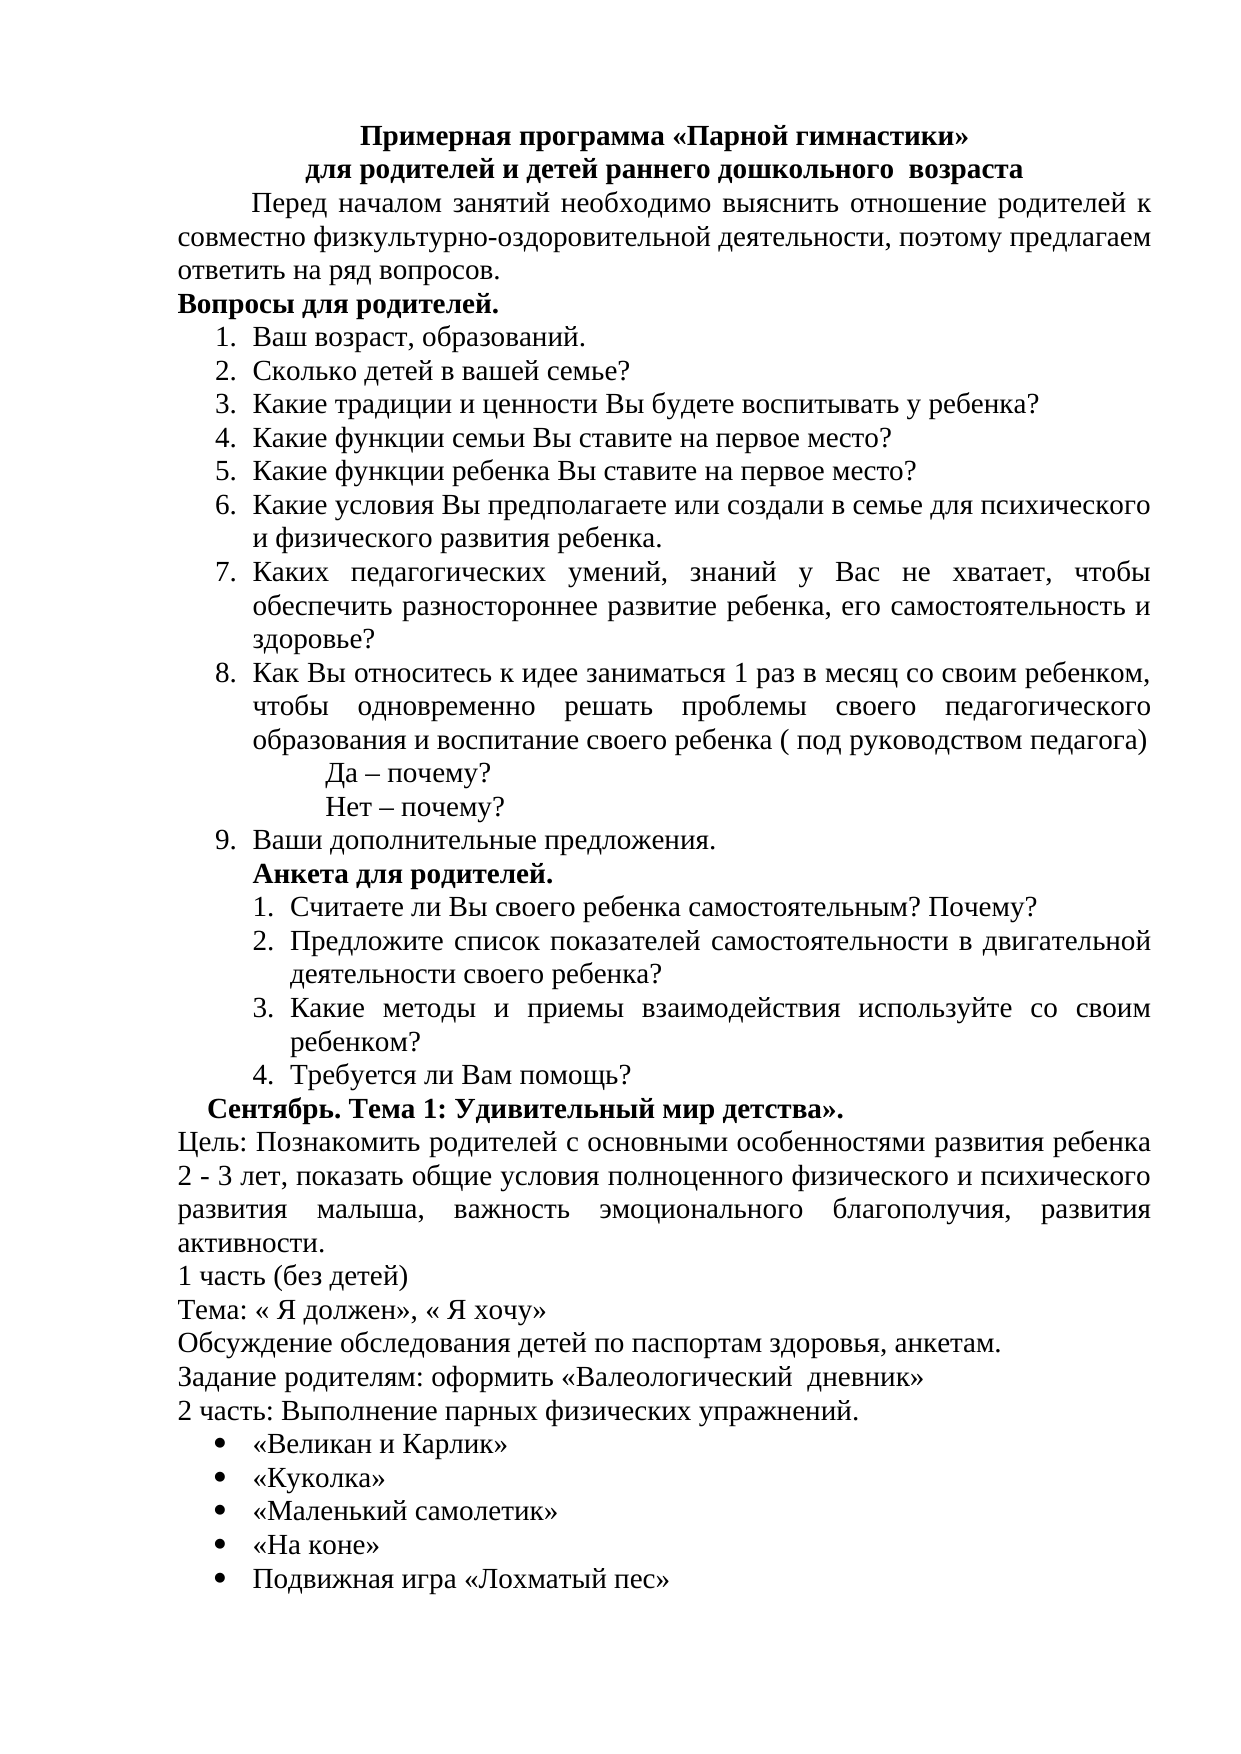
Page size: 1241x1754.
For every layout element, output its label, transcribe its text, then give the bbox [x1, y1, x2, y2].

text 2 часть: Выполнение парных физических упражнений. [177, 1393, 1152, 1426]
list «Великан и Карлик» [215, 1426, 1152, 1460]
text Примерная программа «Парной гимнастики» [177, 118, 1152, 152]
text Вопросы для родителей. [177, 286, 1152, 319]
text Задание родителям: оформить «Валеологический дневник» [177, 1359, 1152, 1393]
text Цель: Познакомить родителей с основными особенностями развития ребенка 2 - 3 лет, показать общие условия полноценного физического и психического развития малыша, важность эмоционального благополучия, развития активности. [177, 1124, 1152, 1258]
list Какие условия Вы предполагаете или создали в семье для психического и физического развития ребенка. [215, 487, 1152, 554]
list Да – почему? [252, 755, 1152, 789]
list Требуется ли Вам помощь? [252, 1057, 1152, 1091]
text Сентябрь. Тема 1: Удивительный мир детства». [177, 1091, 1152, 1124]
list «Маленький самолетик» [215, 1493, 1152, 1527]
list «Куколка» [215, 1460, 1152, 1493]
list Каких педагогических умений, знаний у Вас не хватает, чтобы обеспечить разностороннее развитие ребенка, его самостоятельность и здоровье? [215, 554, 1152, 655]
list Считаете ли Вы своего ребенка самостоятельным? Почему? [252, 889, 1152, 923]
list Какие функции ребенка Вы ставите на первое место? [215, 453, 1152, 487]
list Сколько детей в вашей семье? [215, 353, 1152, 386]
list Ваш возраст, образований. [215, 319, 1152, 353]
list Анкета для родителей. [252, 856, 1152, 889]
list Какие традиции и ценности Вы будете воспитывать у ребенка? [215, 386, 1152, 420]
list Нет – почему? [252, 789, 1152, 822]
text Перед началом занятий необходимо выяснить отношение родителей к совместно физкультурно-оздоровительной деятельности, поэтому предлагаем ответить на ряд вопросов. [177, 185, 1152, 286]
text для родителей и детей раннего дошкольного возраста [177, 152, 1152, 185]
text Тема: « Я должен», « Я хочу» [177, 1292, 1152, 1326]
list Как Вы относитесь к идее заниматься 1 раз в месяц со своим ребенком, чтобы одновременно решать проблемы своего педагогического образования и воспитание своего ребенка ( под руководством педагога) [215, 655, 1152, 755]
text Обсуждение обследования детей по паспортам здоровья, анкетам. [177, 1326, 1152, 1359]
list Какие функции семьи Вы ставите на первое место? [215, 420, 1152, 453]
list Какие методы и приемы взаимодействия используйте со своим ребенком? [252, 990, 1152, 1057]
list Предложите список показателей самостоятельности в двигательной деятельности своего ребенка? [252, 923, 1152, 990]
list Подвижная игра «Лохматый пес» [215, 1561, 1152, 1594]
list Ваши дополнительные предложения. [215, 822, 1152, 856]
list «На коне» [215, 1527, 1152, 1561]
text 1 часть (без детей) [177, 1258, 1152, 1292]
